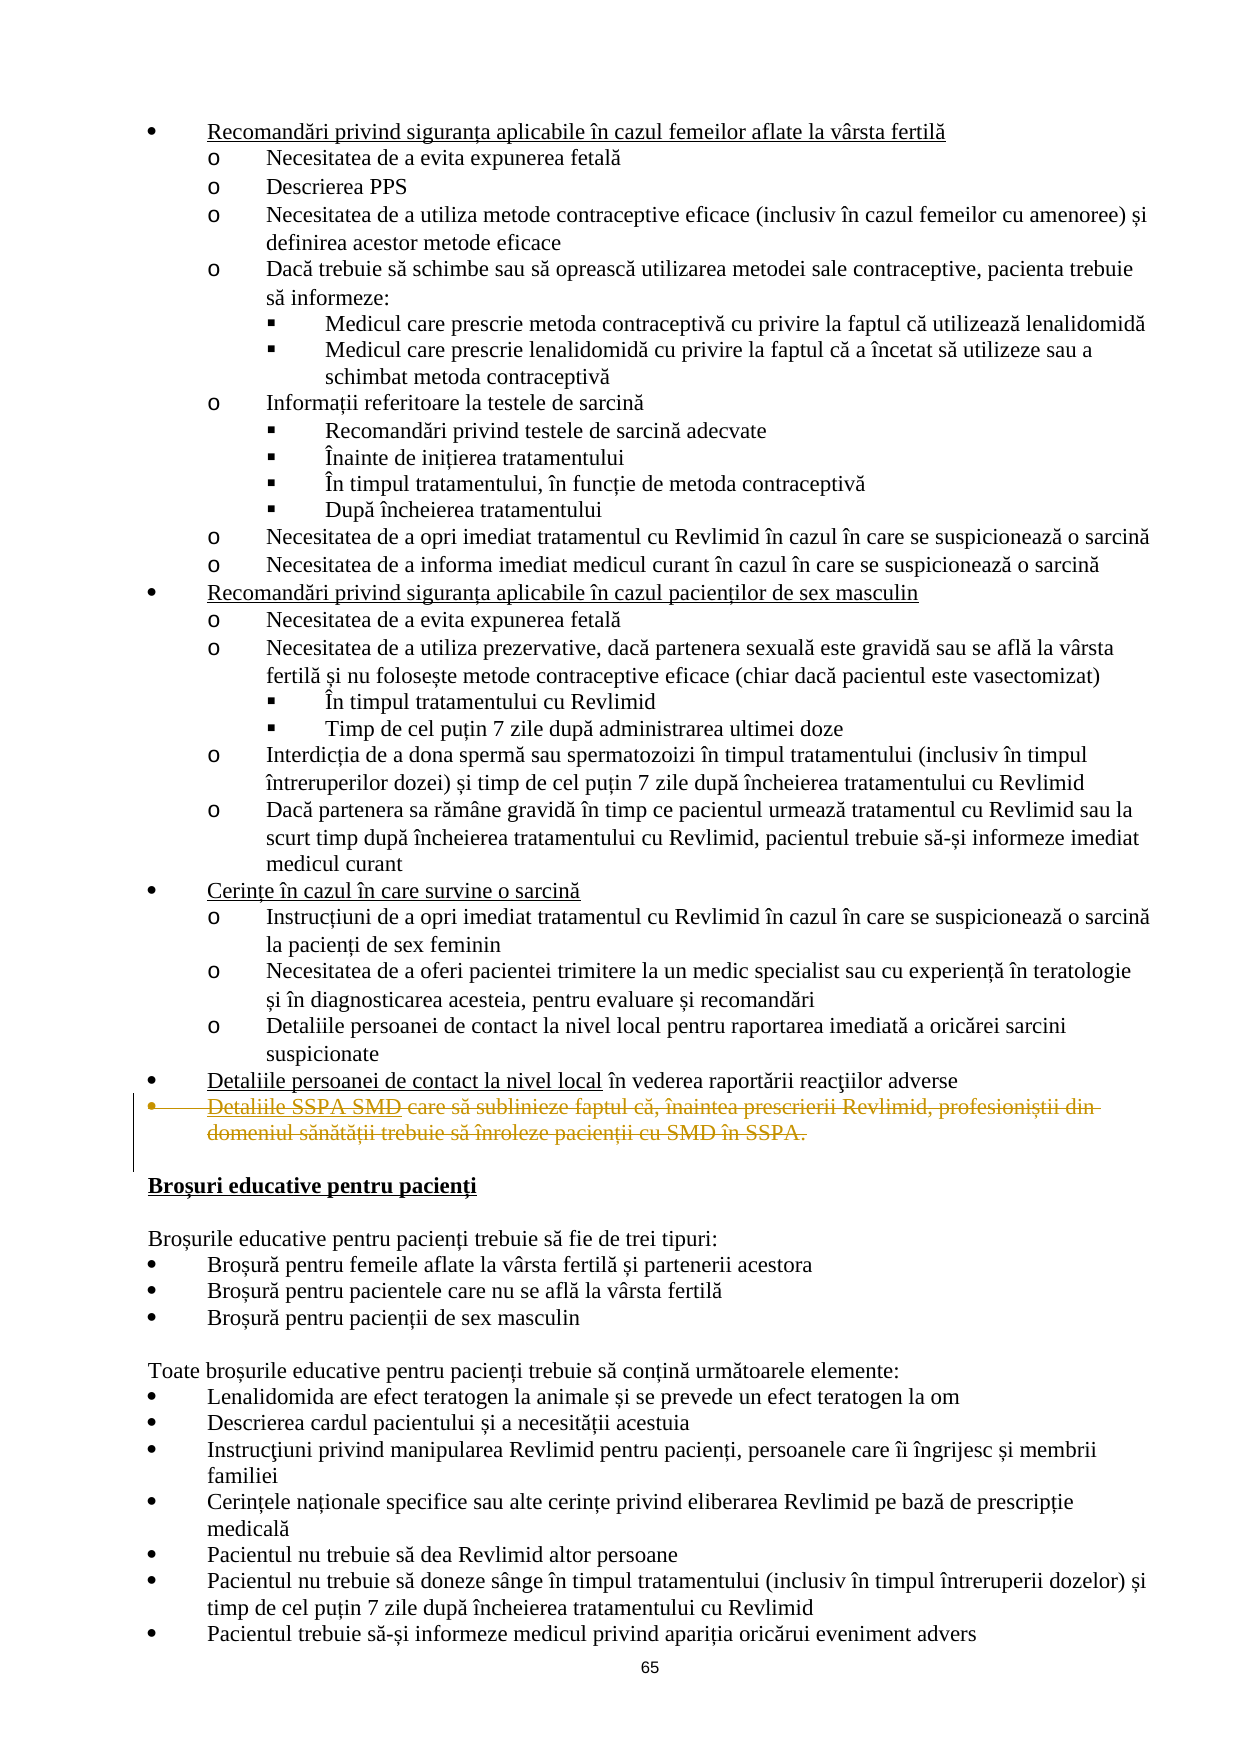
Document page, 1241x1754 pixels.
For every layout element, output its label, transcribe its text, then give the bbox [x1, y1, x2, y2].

text Dacă partenera sa rămâne gravidă în timp ce pacientul urmează tratamentul cu Revlimid sau la scurt timp după încheierea tratamentului cu Revlimid, pacientul trebuie să-și informeze imediat medicul curant [207, 796, 1152, 877]
text Broșură pentru femeile aflate la vârsta fertilă și partenerii acestora [148, 1251, 1152, 1278]
text Medicul care prescrie metoda contraceptivă cu privire la faptul că utilizează lenalidomidă [266, 310, 1152, 336]
list Necesitatea de a evita expunerea fetală [207, 606, 1152, 634]
text Broșuri educative pentru pacienți [148, 1172, 1152, 1198]
text Instrucțiuni de a opri imediat tratamentul cu Revlimid în cazul în care se suspicionează o sarcină la pacienți de sex feminin [207, 903, 1152, 958]
text Dacă trebuie să schimbe sau să oprească utilizarea metodei sale contraceptive, pacienta trebuie să informeze: [207, 256, 1152, 310]
text Interdicția de a dona spermă sau spermatozoizi în timpul tratamentului (inclusiv în timpul întreruperilor dozei) și timp de cel puțin 7 zile după încheierea tratamentului cu Revlimid [207, 741, 1152, 796]
text Necesitatea de a evita expunerea fetală [207, 144, 1152, 173]
text Descrierea PPS [207, 173, 1152, 201]
text Detaliile persoanei de contact la nivel local pentru raportarea imediată a oricărei sarcini suspicionate [207, 1012, 1152, 1067]
text În timpul tratamentului, în funcție de metoda contraceptivă [266, 470, 1152, 496]
list Pacientul nu trebuie să dea Revlimid altor persoane [148, 1541, 1152, 1567]
list Medicul care prescrie lenalidomidă cu privire la faptul că a încetat să utilizeze sau a schimbat metoda contraceptivă [266, 336, 1152, 389]
list Informații referitoare la testele de sarcină [207, 389, 1152, 417]
list Necesitatea de a utiliza prezervative, dacă partenera sexuală este gravidă sau se află la vârsta fertilă și nu folosește metode contraceptive eficace (chiar dacă pacientul este vasectomizat) [207, 634, 1152, 688]
list Recomandări privind siguranța aplicabile în cazul pacienților de sex masculin [148, 579, 1152, 606]
text Necesitatea de a utiliza metode contraceptive eficace (inclusiv în cazul femeilor cu amenoree) și definirea acestor metode eficace [207, 201, 1152, 256]
text Necesitatea de a informa imediat medicul curant în cazul în care se suspicionează o sarcină [207, 551, 1152, 579]
list Pacientul trebuie să-și informeze medicul privind apariția oricărui eveniment advers [148, 1620, 1152, 1647]
list În timpul tratamentului cu Revlimid [266, 688, 1152, 715]
text Necesitatea de a oferi pacientei trimitere la un medic specialist sau cu experiență în teratologie și în diagnosticarea acesteia, pentru evaluare și recomandări [207, 958, 1152, 1012]
list Timp de cel puțin 7 zile după administrarea ultimei doze [266, 715, 1152, 741]
list Broșură pentru pacientele care nu se află la vârsta fertilă [148, 1278, 1152, 1304]
list Broșură pentru pacienții de sex masculin [148, 1304, 1152, 1330]
text Înainte de inițierea tratamentului [266, 444, 1152, 470]
text Toate broșurile educative pentru pacienți trebuie să conțină următoarele elemente: [148, 1357, 1152, 1383]
text Necesitatea de a opri imediat tratamentul cu Revlimid în cazul în care se suspicionează o sarcină [207, 523, 1152, 551]
list Pacientul nu trebuie să doneze sânge în timpul tratamentului (inclusiv în timpul întreruperii dozelor) și timp de cel puțin 7 zile după încheierea tratamentului cu Revlimid [148, 1567, 1152, 1620]
list Cerințele naționale specifice sau alte cerințe privind eliberarea Revlimid pe bază de prescripție medicală [148, 1488, 1152, 1541]
list Cerințe în cazul în care survine o sarcină [148, 877, 1152, 903]
list Descrierea cardul pacientului și a necesității acestuia [148, 1409, 1152, 1436]
list Instrucţiuni privind manipularea Revlimid pentru pacienți, persoanele care îi îngrijesc și membrii familiei [148, 1436, 1152, 1488]
list Lenalidomida are efect teratogen la animale și se prevede un efect teratogen la om [148, 1383, 1152, 1409]
list Recomandări privind siguranța aplicabile în cazul femeilor aflate la vârsta fertilă [148, 118, 1152, 144]
text Broșurile educative pentru pacienți trebuie să fie de trei tipuri: [148, 1225, 1152, 1251]
text Recomandări privind testele de sarcină adecvate [266, 417, 1152, 444]
text După încheierea tratamentului [266, 496, 1152, 523]
list Detaliile persoanei de contact la nivel local în vederea raportării reacţiilor adverse [148, 1067, 1152, 1093]
